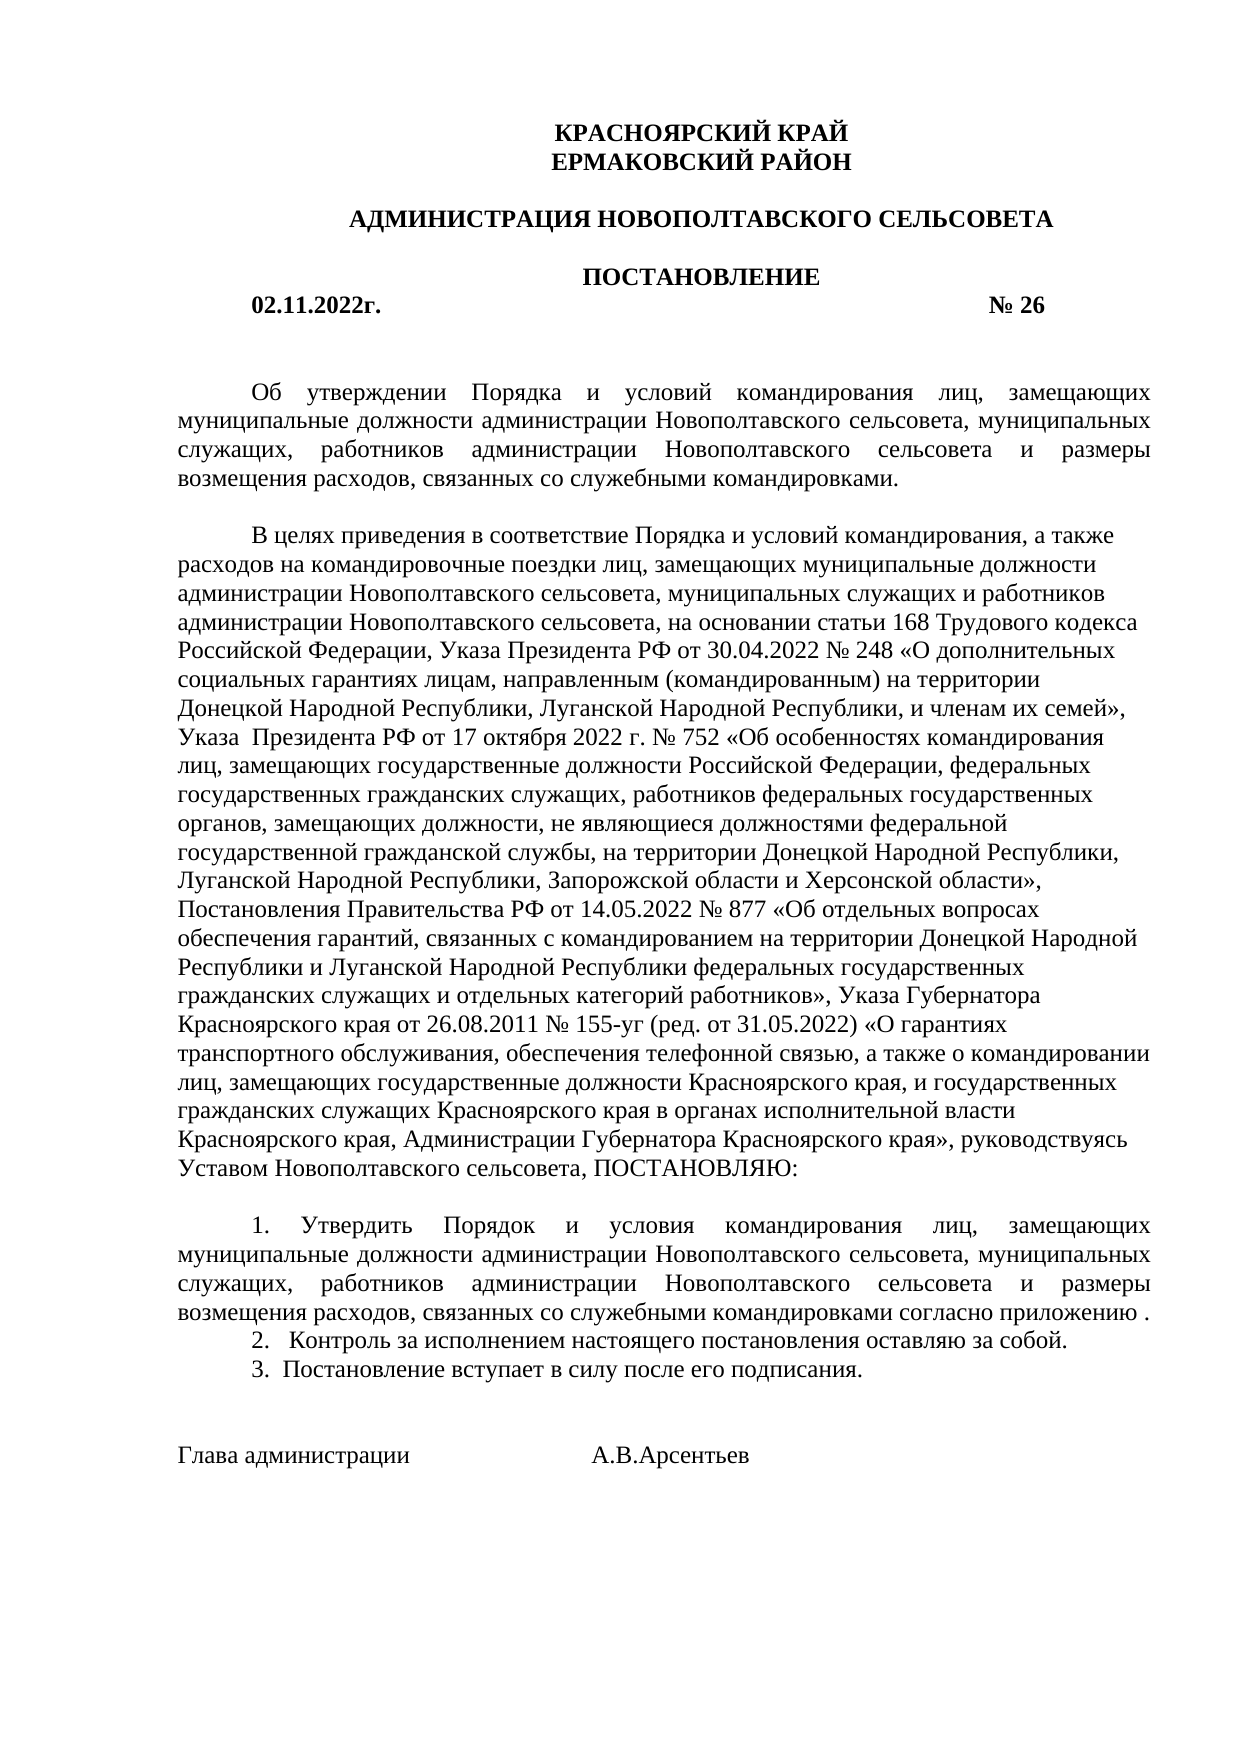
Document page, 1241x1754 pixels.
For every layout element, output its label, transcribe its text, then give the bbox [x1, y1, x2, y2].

text 02.11.2022г. № 26 [177, 291, 1152, 348]
text 1. Утвердить Порядок и условия командирования лиц, замещающих муниципальные должности администрации Новополтавского сельсовета, муниципальных служащих, работников администрации Новополтавского сельсовета и размеры возмещения расходов, связанных со служебными командировками согласно приложению . [177, 1211, 1152, 1326]
text В целях приведения в соответствие Порядка и условий командирования, а также расходов на командировочные поездки лиц, замещающих муниципальные должности администрации Новополтавского сельсовета, муниципальных служащих и работников администрации Новополтавского сельсовета, на основании статьи 168 Трудового кодекса Российской Федерации, Указа Президента РФ от 30.04.2022 № 248 «О дополнительных социальных гарантиях лицам, направленным (командированным) на территории Донецкой Народной Республики, Луганской Народной Республики, и членам их семей», Указа Президента РФ от 17 октября 2022 г. № 752 «Об особенностях командирования лиц, замещающих государственные должности Российской Федерации, федеральных государственных гражданских служащих, работников федеральных государственных органов, замещающих должности, не являющиеся должностями федеральной государственной гражданской службы, на территории Донецкой Народной Республики, Луганской Народной Республики, Запорожской области и Херсонской области», Постановления Правительства РФ от 14.05.2022 № 877 «Об отдельных вопросах обеспечения гарантий, связанных с командированием на территории Донецкой Народной Республики и Луганской Народной Республики федеральных государственных гражданских служащих и отдельных категорий работников», Указа Губернатора Красноярского края от 26.08.2011 № 155-уг (ред. от 31.05.2022) «О гарантиях транспортного обслуживания, обеспечения телефонной связью, а также о командировании лиц, замещающих государственные должности Красноярского края, и государственных гражданских служащих Красноярского края в органах исполнительной власти Красноярского края, Администрации Губернатора Красноярского края», руководствуясь Уставом Новополтавского сельсовета, ПОСТАНОВЛЯЮ: [177, 521, 1152, 1182]
text 3. Постановление вступает в силу после его подписания. [177, 1354, 1152, 1383]
text КРАСНОЯРСКИЙ КРАЙ [177, 118, 1152, 147]
text Об утверждении Порядка и условий командирования лиц, замещающих муниципальные должности администрации Новополтавского сельсовета, муниципальных служащих, работников администрации Новополтавского сельсовета и размеры возмещения расходов, связанных со служебными командировками. [177, 377, 1152, 492]
text 2. Контроль за исполнением настоящего постановления оставляю за собой. [177, 1326, 1152, 1354]
text Глава администрации А.В.Арсентьев [177, 1441, 1152, 1469]
text АДМИНИСТРАЦИЯ НОВОПОЛТАВСКОГО СЕЛЬСОВЕТА [177, 204, 1152, 233]
text ПОСТАНОВЛЕНИЕ [177, 262, 1152, 291]
text ЕРМАКОВСКИЙ РАЙОН [177, 147, 1152, 176]
